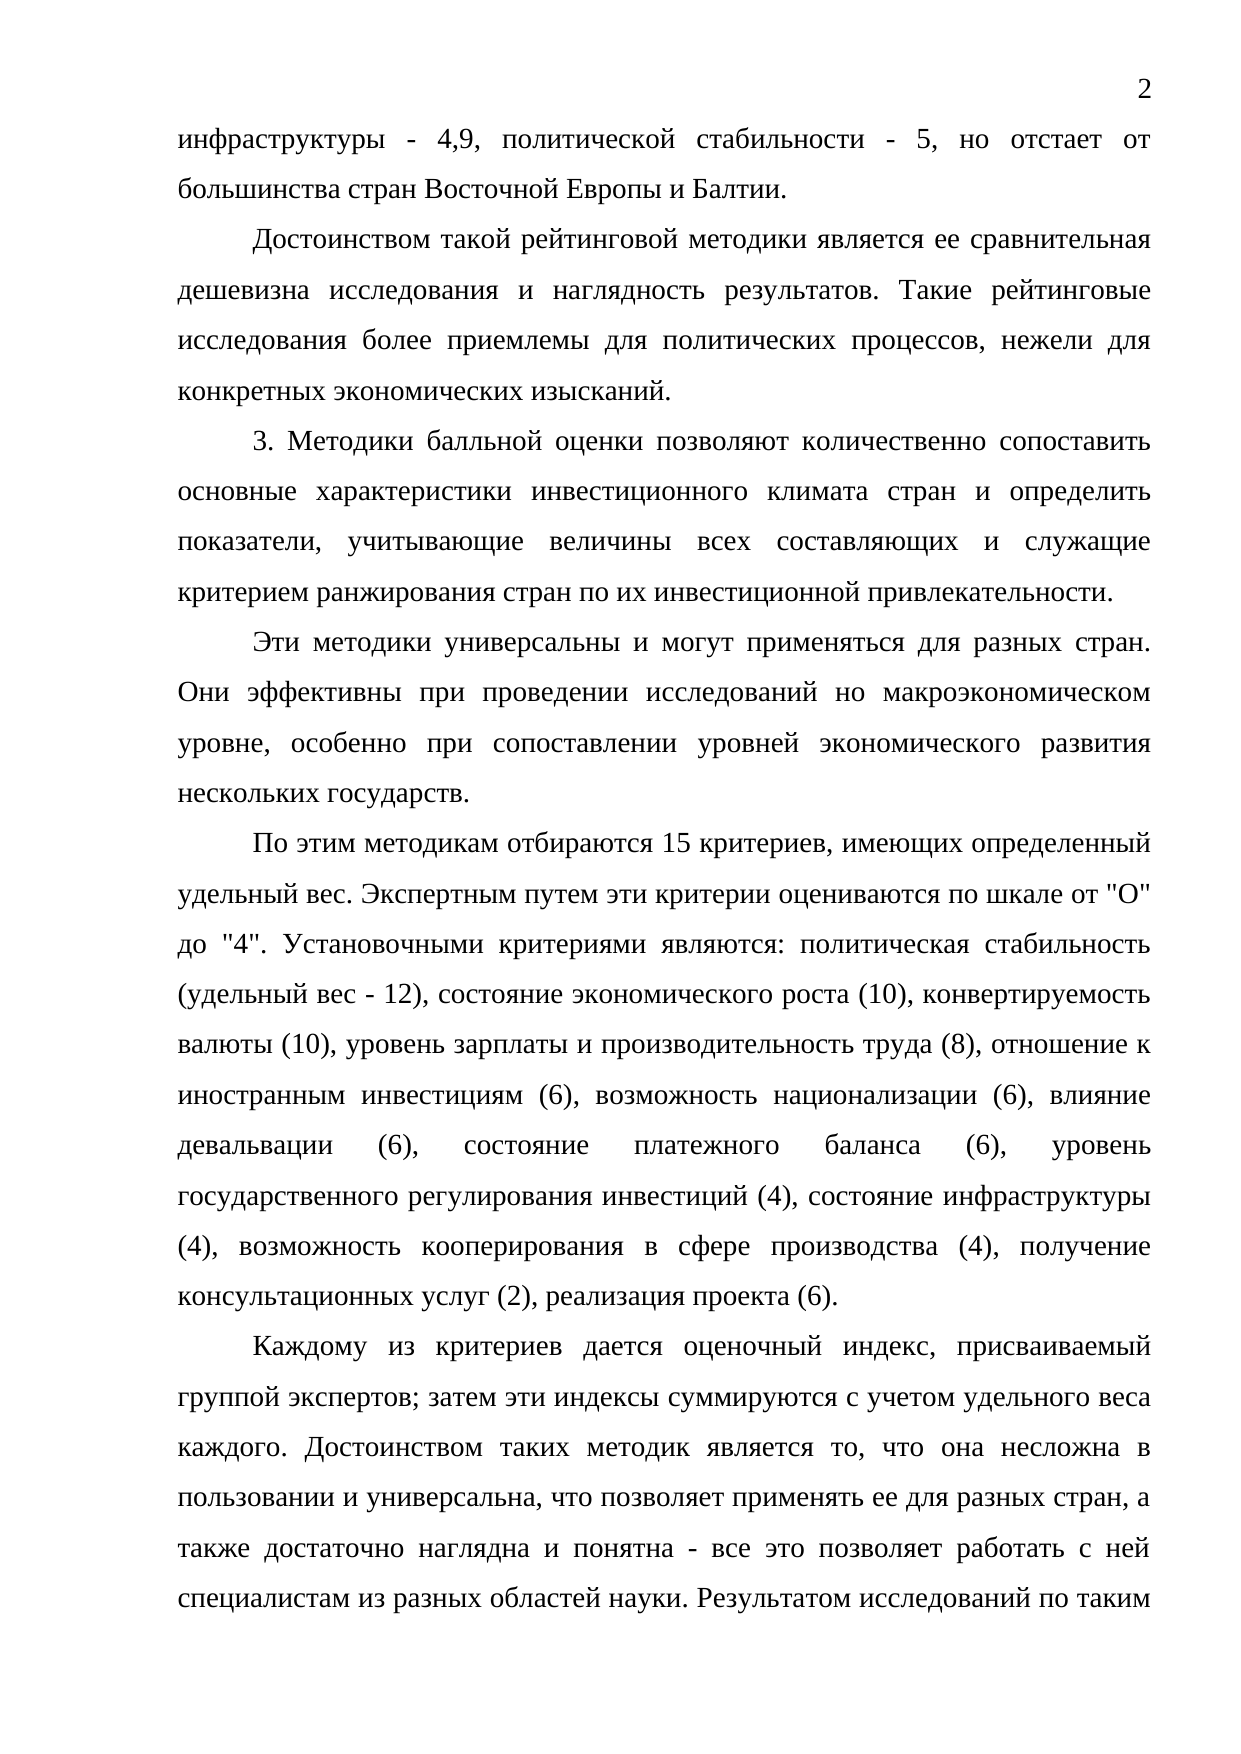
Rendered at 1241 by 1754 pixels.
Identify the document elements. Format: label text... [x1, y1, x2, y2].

text Эти методики универсальны и могут применяться для разных стран. Они эффективны при проведении исследований но макроэкономическом уровне, особенно при сопоставлении уровней экономического развития нескольких государств. [177, 624, 1152, 809]
text 3. Методики балльной оценки позволяют количественно сопоставить основные характеристики инвестиционного климата стран и определить показатели, учитывающие величины всех составляющих и служащие критерием ранжирования стран по их инвестиционной привлекательности. [177, 423, 1152, 607]
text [177, 121, 1152, 205]
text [177, 1328, 1152, 1614]
text По этим методикам отбираются 15 критериев, имеющих определенный удельный вес. Экспертным путем эти критерии оцениваются по шкале от "О" до "4". Установочными критериями являются: политическая стабильность (удельный вес - 12), состояние экономического роста (10), конвертируемость валюты (10), уровень зарплаты и производительность труда (8), отношение к иностранным инвестициям (6), возможность национализации (6), влияние девальвации (6), состояние платежного баланса (6), уровень государственного регулирования инвестиций (4), состояние инфраструктуры (4), возможность кооперирования в сфере производства (4), получение консультационных услуг (2), реализация проекта (6). [177, 825, 1152, 1312]
text Достоинством такой рейтинговой методики является ее сравнительная дешевизна исследования и наглядность результатов. Такие рейтинговые исследования более приемлемы для политических процессов, нежели для конкретных экономических изысканий. [177, 222, 1152, 406]
